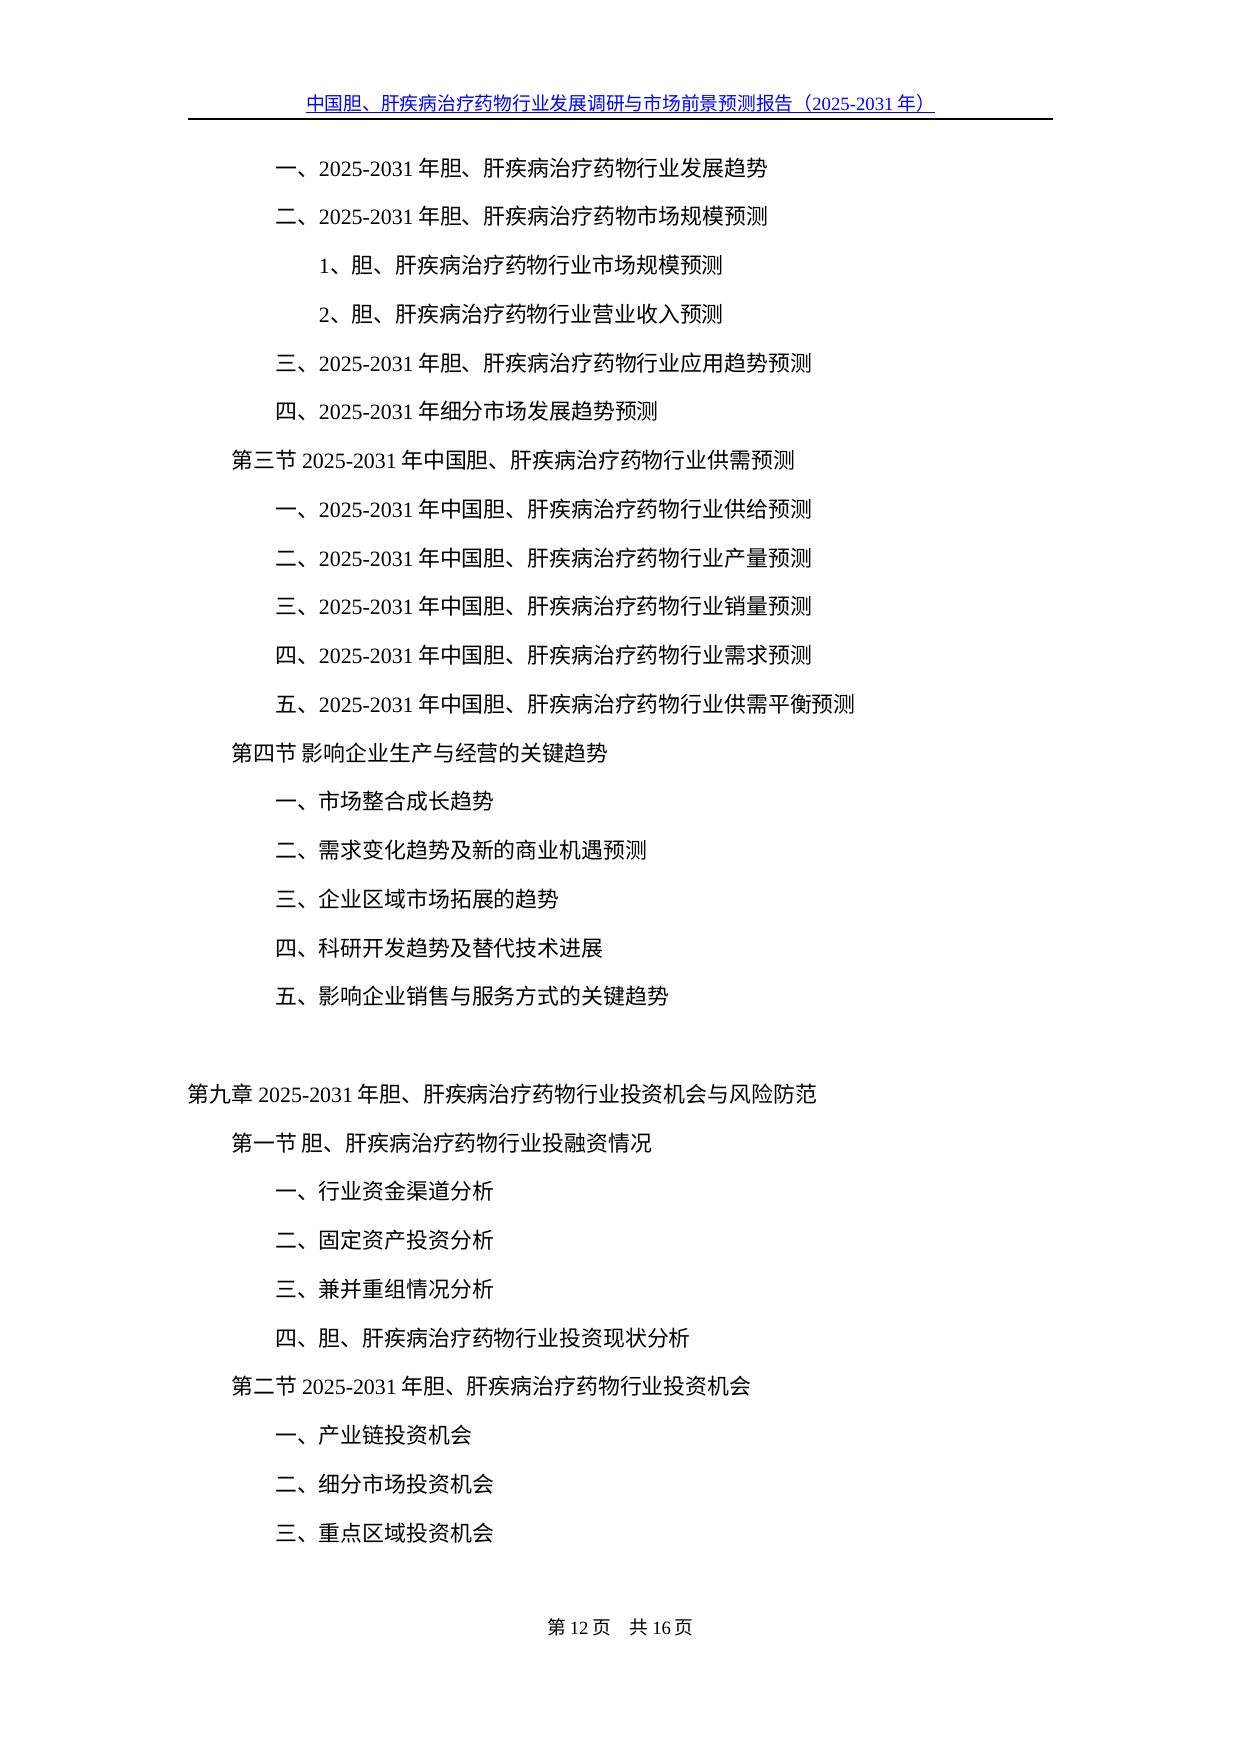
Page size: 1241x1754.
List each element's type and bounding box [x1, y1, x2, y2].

text [187, 150, 1053, 1548]
